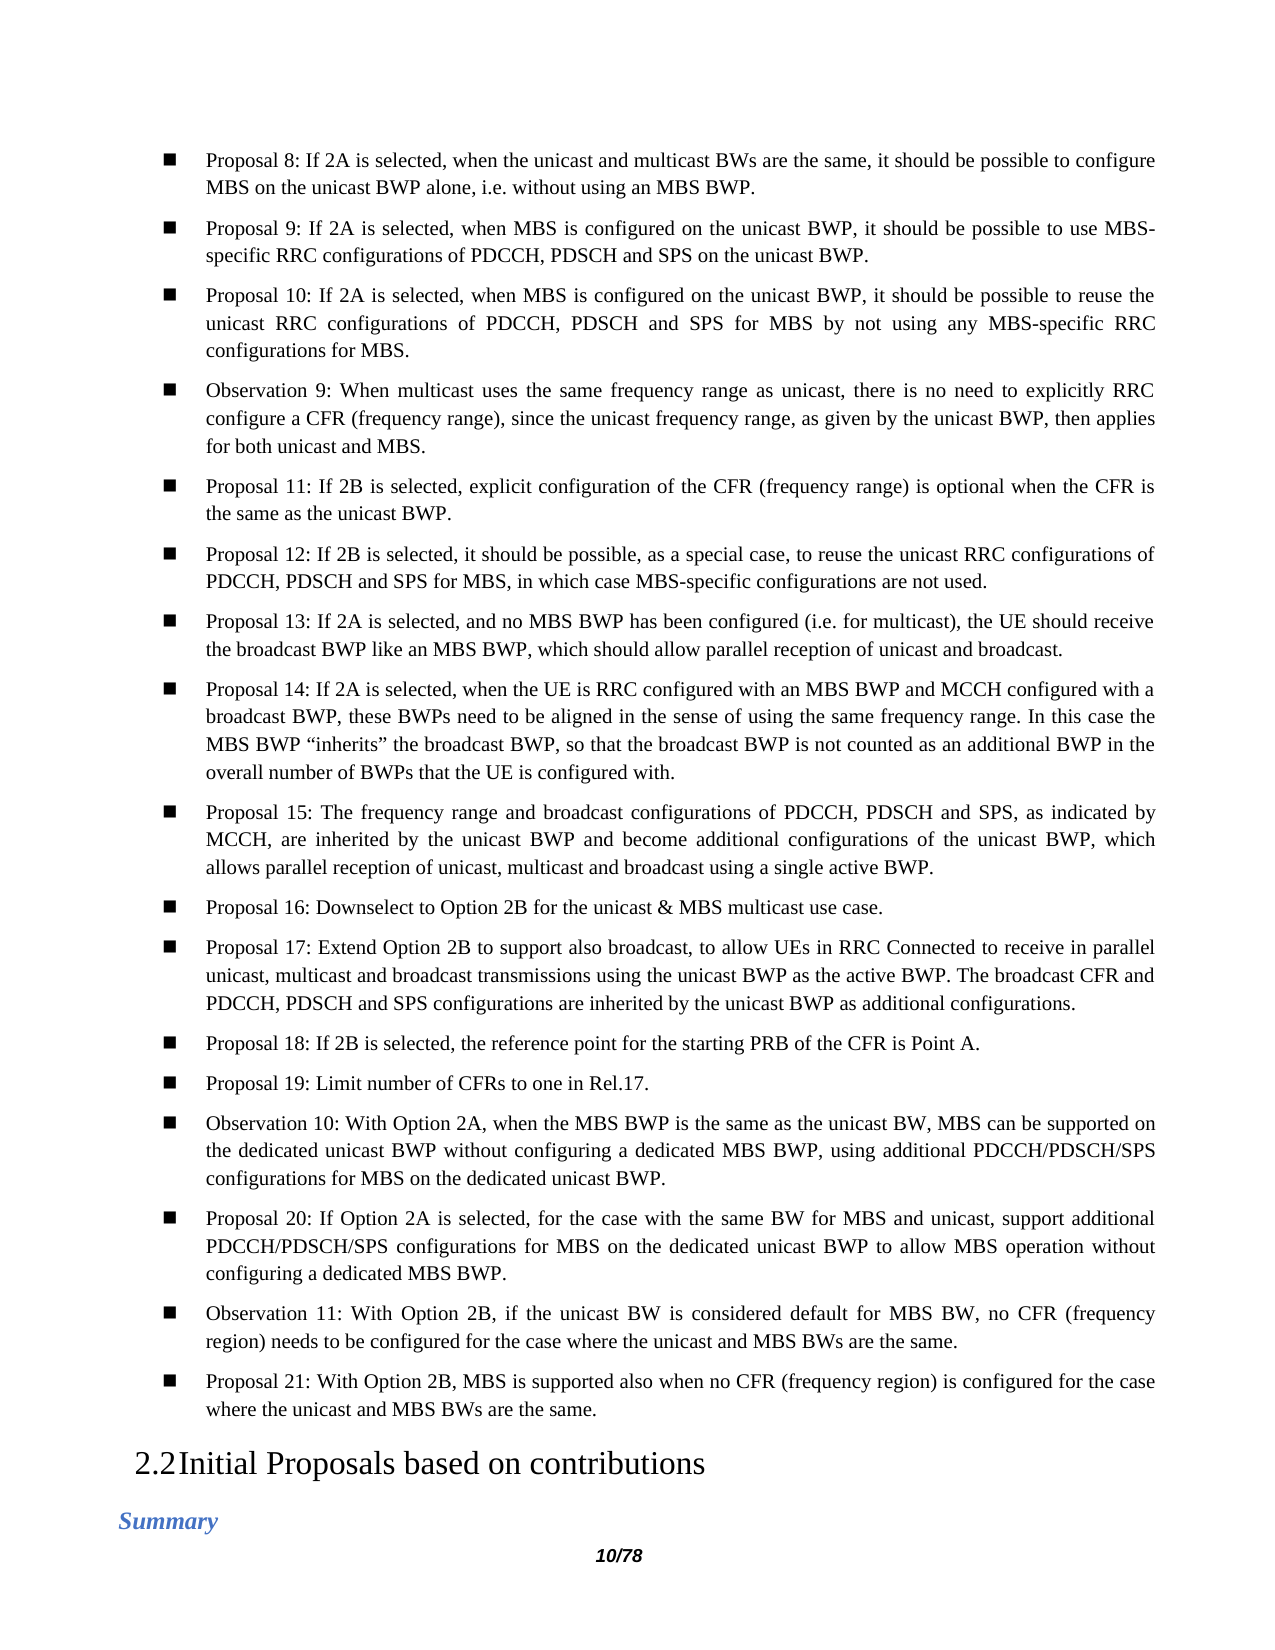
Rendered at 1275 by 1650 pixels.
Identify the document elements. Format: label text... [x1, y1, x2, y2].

list Proposal 10: If 2A is selected, when MBS is configured on the unicast BWP, it should be possible to reuse the unicast RRC configurations of PDCCH, PDSCH and SPS for MBS by not using any MBS-specific RRC configurations for MBS. [162, 283, 1157, 362]
list Proposal 12: If 2B is selected, it should be possible, as a special case, to reuse the unicast RRC configurations of PDCCH, PDSCH and SPS for MBS, in which case MBS-specific configurations are not used. [162, 541, 1157, 593]
list Proposal 19: Limit number of CFRs to one in Rel.17. [162, 1071, 1157, 1095]
list Proposal 21: With Option 2B, MBS is supported also when no CFR (frequency region) is configured for the case where the unicast and MBS BWs are the same. [162, 1369, 1157, 1421]
list Proposal 11: If 2B is selected, explicit configuration of the CFR (frequency range) is optional when the CFR is the same as the unicast BWP. [162, 474, 1157, 525]
list Proposal 18: If 2B is selected, the reference point for the starting PRB of the CFR is Point A. [162, 1031, 1157, 1054]
text Summary [118, 1506, 1157, 1534]
list Proposal 15: The frequency range and broadcast configurations of PDCCH, PDSCH and SPS, as indicated by MCCH, are inherited by the unicast BWP and become additional configurations of the unicast BWP, which allows parallel reception of unicast, multicast and broadcast using a single active BWP. [162, 800, 1157, 879]
list Observation 9: When multicast uses the same frequency range as unicast, there is no need to explicitly RRC configure a CFR (frequency range), since the unicast frequency range, as given by the unicast BWP, then applies for both unicast and MBS. [162, 378, 1157, 458]
list Proposal 13: If 2A is selected, and no MBS BWP has been configured (i.e. for multicast), the UE should receive the broadcast BWP like an MBS BWP, which should allow parallel reception of unicast and broadcast. [162, 609, 1157, 661]
list Proposal 14: If 2A is selected, when the UE is RRC configured with an MBS BWP and MCCH configured with a broadcast BWP, these BWPs need to be aligned in the sense of using the same frequency range. In this case the MBS BWP “inherits” the broadcast BWP, so that the broadcast BWP is not counted as an additional BWP in the overall number of BWPs that the UE is configured with. [162, 677, 1157, 784]
list Proposal 20: If Option 2A is selected, for the case with the same BW for MBS and unicast, support additional PDCCH/PDSCH/SPS configurations for MBS on the dedicated unicast BWP to allow MBS operation without configuring a dedicated MBS BWP. [162, 1206, 1157, 1285]
list Observation 10: With Option 2A, when the MBS BWP is the same as the unicast BW, MBS can be supported on the dedicated unicast BWP without configuring a dedicated MBS BWP, using additional PDCCH/PDSCH/SPS configurations for MBS on the dedicated unicast BWP. [162, 1111, 1157, 1190]
list Proposal 17: Extend Option 2B to support also broadcast, to allow UEs in RRC Connected to receive in parallel unicast, multicast and broadcast transmissions using the unicast BWP as the active BWP. The broadcast CFR and PDCCH, PDSCH and SPS configurations are inherited by the unicast BWP as additional configurations. [162, 935, 1157, 1014]
list Proposal 16: Downselect to Option 2B for the unicast & MBS multicast use case. [162, 895, 1157, 919]
list Proposal 9: If 2A is selected, when MBS is configured on the unicast BWP, it should be possible to use MBS-specific RRC configurations of PDCCH, PDSCH and SPS on the unicast BWP. [162, 215, 1157, 267]
subtitle Initial Proposals based on contributions [134, 1443, 1157, 1481]
list Observation 11: With Option 2B, if the unicast BW is considered default for MBS BW, no CFR (frequency region) needs to be configured for the case where the unicast and MBS BWs are the same. [162, 1301, 1157, 1353]
list Proposal 8: If 2A is selected, when the unicast and multicast BWs are the same, it should be possible to configure MBS on the unicast BWP alone, i.e. without using an MBS BWP. [162, 148, 1157, 199]
